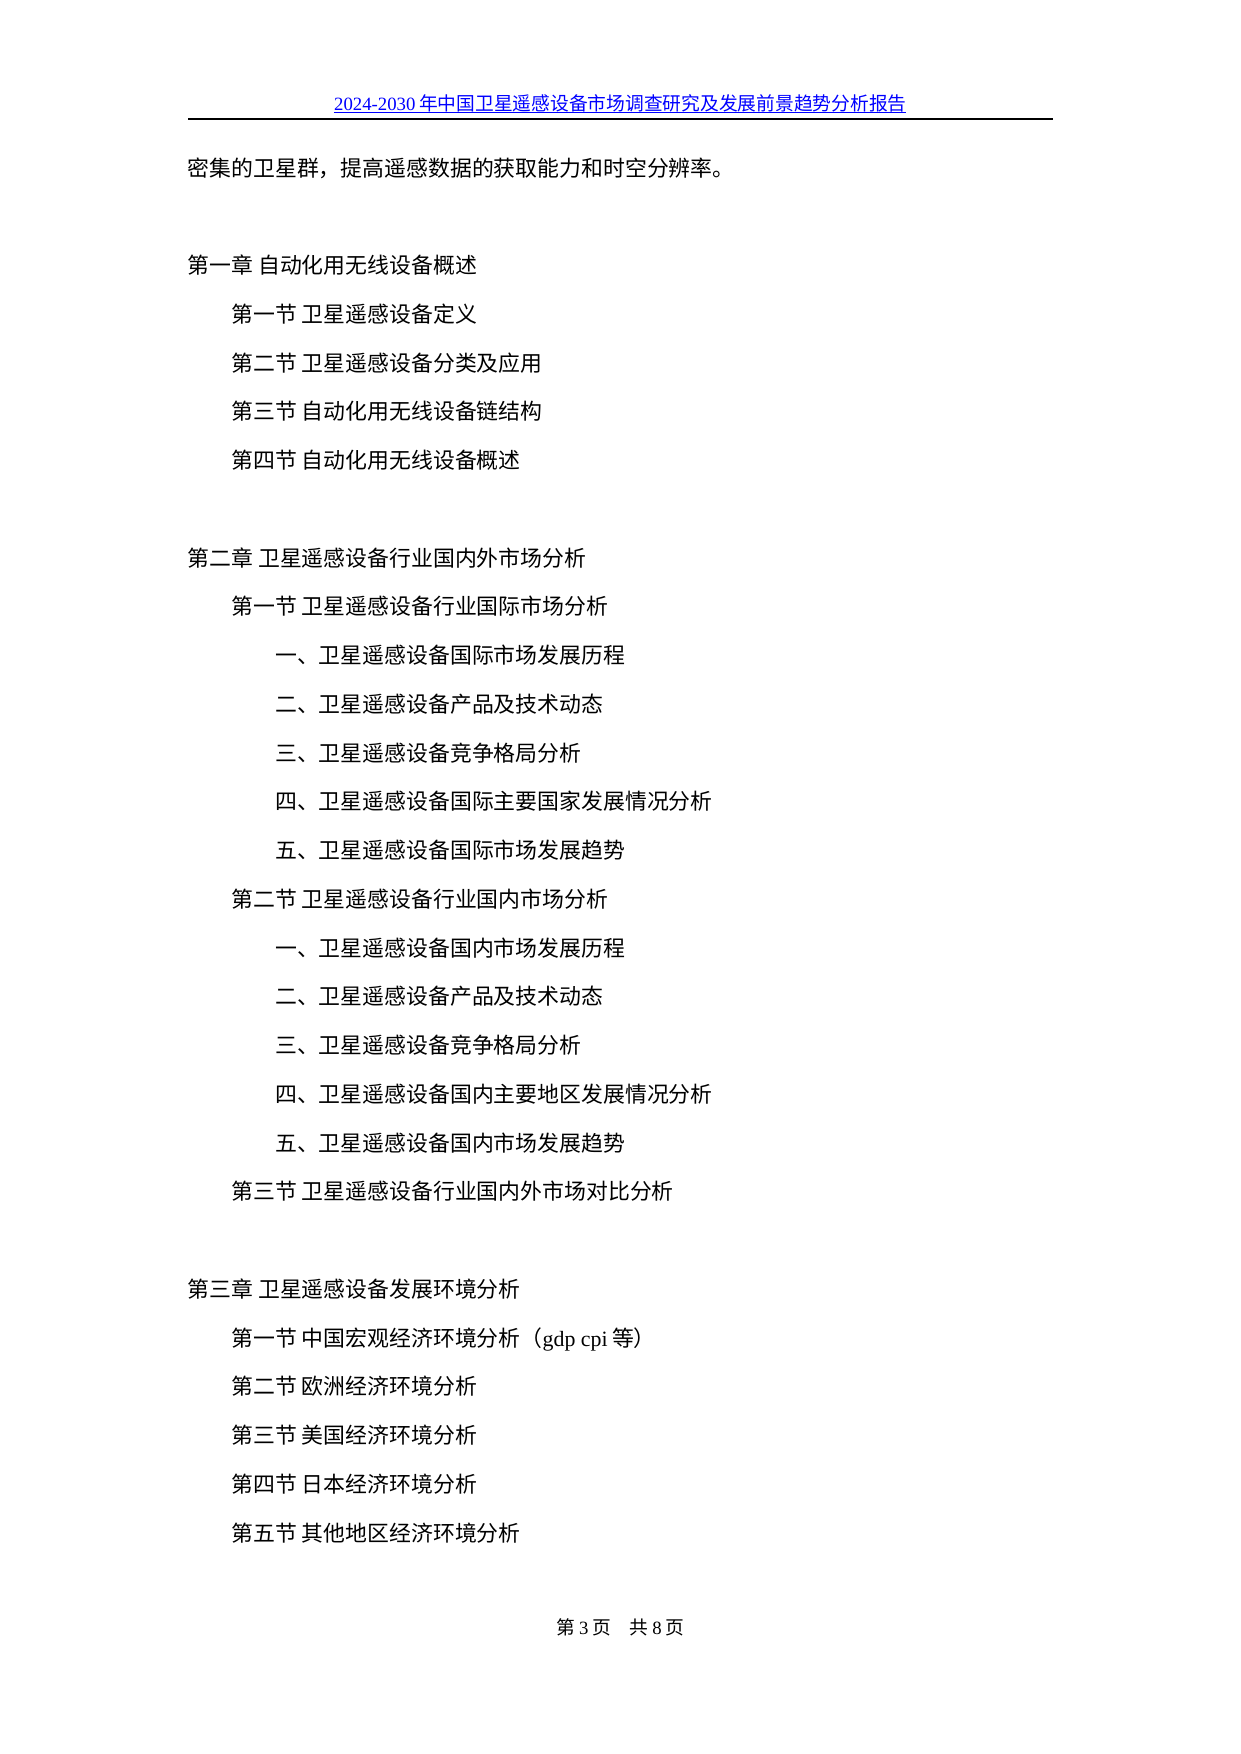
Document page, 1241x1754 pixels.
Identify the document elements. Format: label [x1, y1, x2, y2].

text [187, 150, 1053, 1548]
